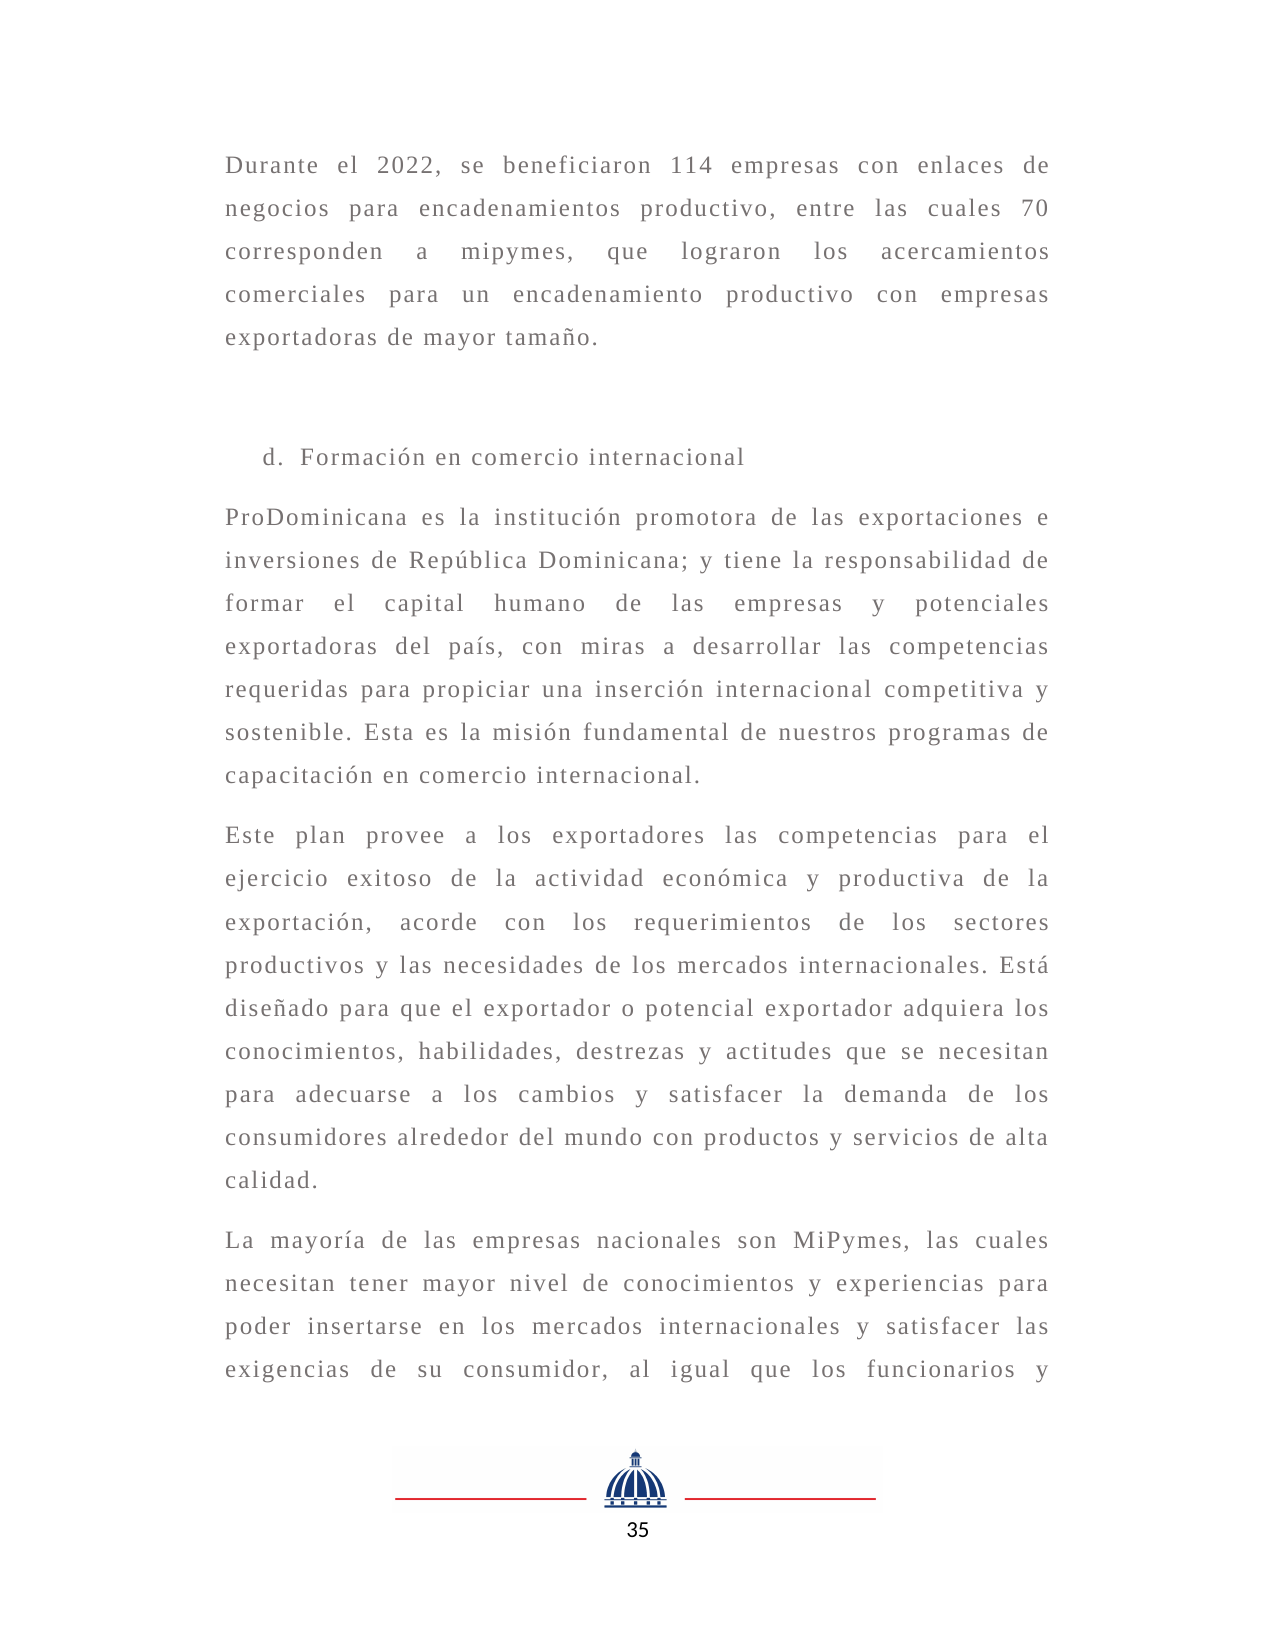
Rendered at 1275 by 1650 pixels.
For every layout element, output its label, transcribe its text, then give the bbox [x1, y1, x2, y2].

text ProDominicana es la institución promotora de las exportaciones e inversiones de República Dominicana; y tiene la responsabilidad de formar el capital humano de las empresas y potenciales exportadoras del país, con miras a desarrollar las competencias requeridas para propiciar una inserción internacional competitiva y sostenible. Esta es la misión fundamental de nuestros programas de capacitación en comercio internacional. [225, 502, 1050, 789]
picture [391, 1446, 884, 1513]
list Formación en comercio internacional [262, 442, 1050, 471]
text Este plan provee a los exportadores las competencias para el ejercicio exitoso de la actividad económica y productiva de la exportación, acorde con los requerimientos de los sectores productivos y las necesidades de los mercados internacionales. Está diseñado para que el exportador o potencial exportador adquiera los conocimientos, habilidades, destrezas y actitudes que se necesitan para adecuarse a los cambios y satisfacer la demanda de los consumidores alrededor del mundo con productos y servicios de alta calidad. [225, 820, 1050, 1194]
text Durante el 2022, se beneficiaron 114 empresas con enlaces de negocios para encadenamientos productivo, entre las cuales 70 corresponden a mipymes, que lograron los acercamientos comerciales para un encadenamiento productivo con empresas exportadoras de mayor tamaño. [225, 150, 1050, 351]
